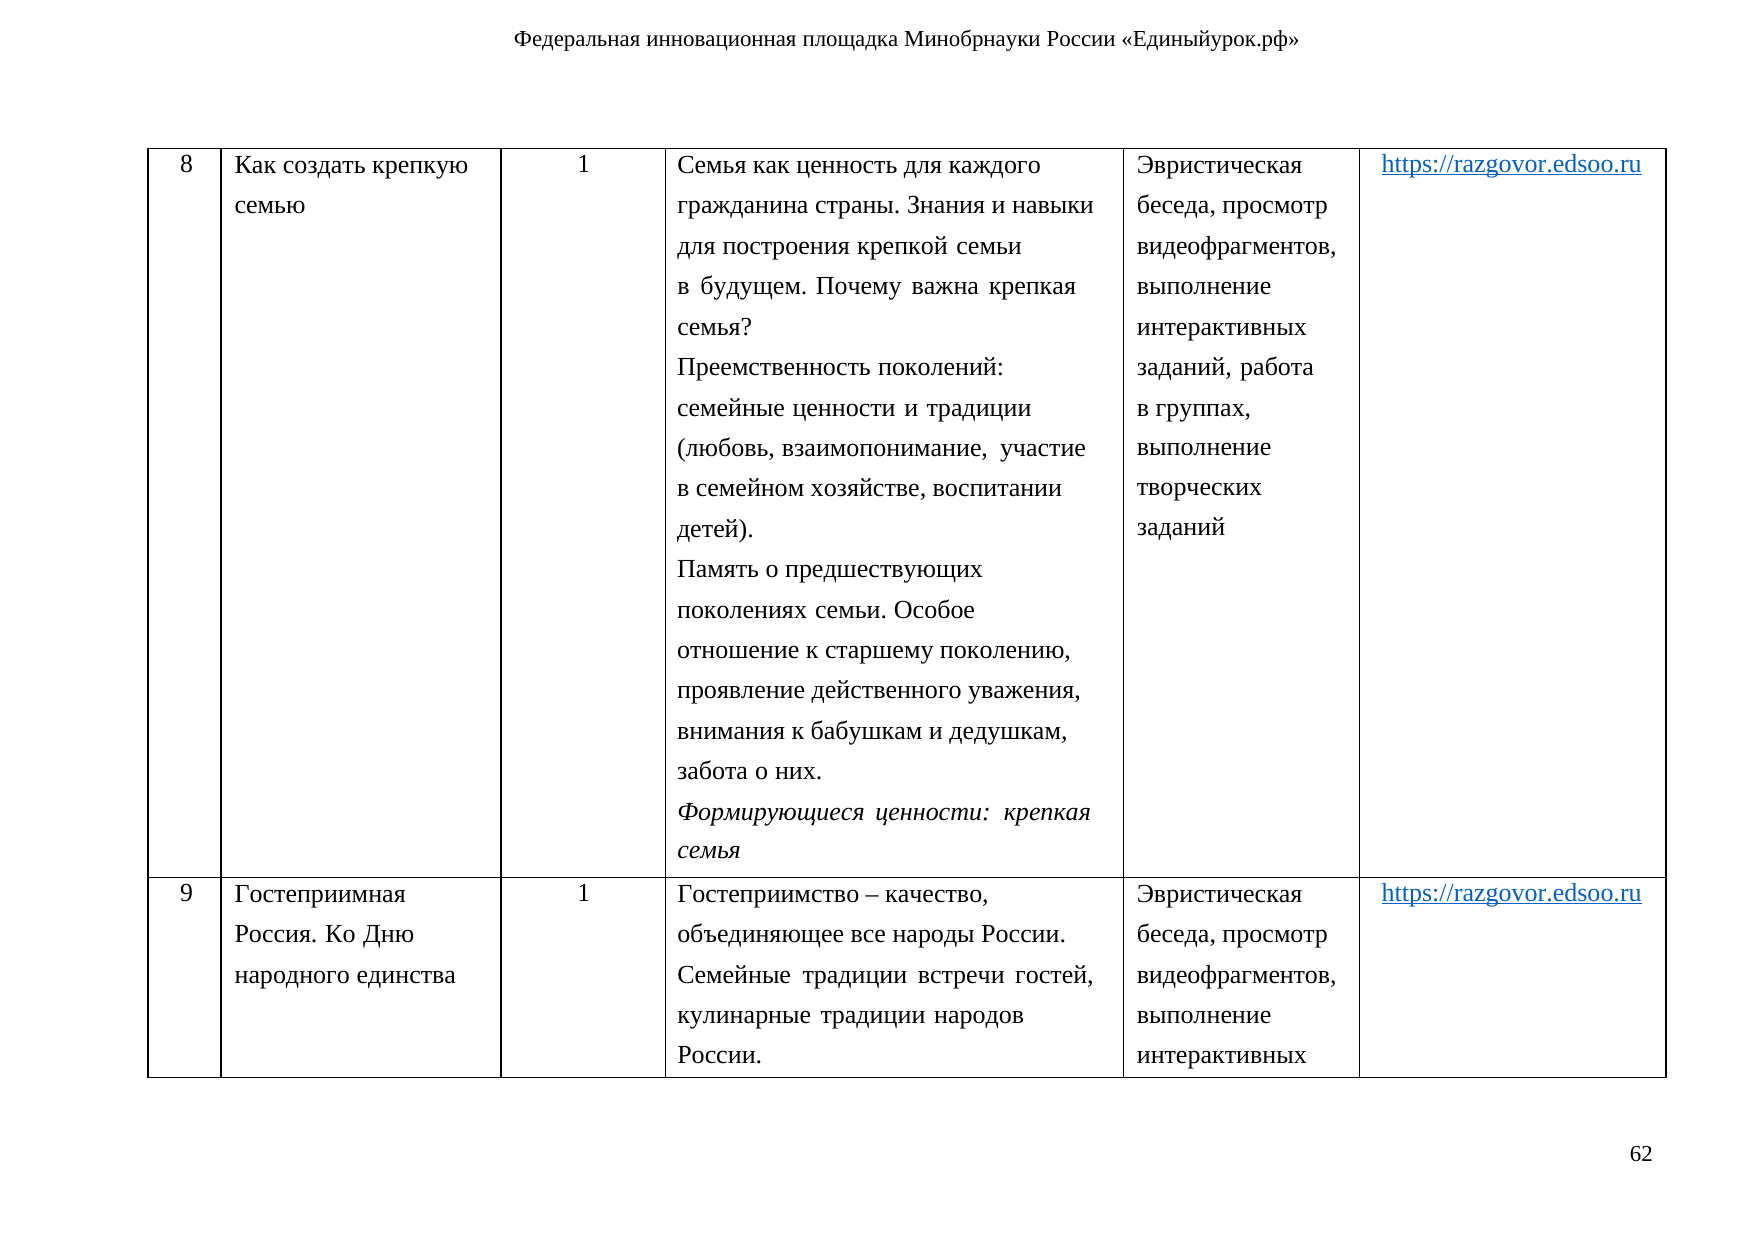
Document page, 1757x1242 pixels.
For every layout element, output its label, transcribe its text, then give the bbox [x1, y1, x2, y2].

table_header 8 [149, 149, 220, 876]
table_cell https://razgovor.edsoo.ru [1360, 878, 1665, 1077]
table_header Эвристическая беседа, просмотр видеофрагментов, выполнение интерактивных заданий, работа в группах, выполнение творческих заданий [1124, 149, 1359, 876]
table_header 1 [502, 149, 665, 876]
table_header Семья как ценность для каждого гражданина страны. Знания и навыки для построения крепкой семьи в будущем. Почему важна крепкая семья? Преемственность поколений: семейные ценности и традиции (любовь, взаимопонимание, участие в семейном хозяйстве, воспитании детей). Память о предшествующих поколениях семьи. Особое отношение к старшему поколению, проявление действенного уважения, внимания к бабушкам и дедушкам, забота о них. Формирующиеся ценности: крепкая семья [666, 149, 1123, 876]
table_header https://razgovor.edsoo.ru [1360, 149, 1665, 876]
table_cell 1 [502, 878, 665, 1077]
table_cell Гостеприимство – качество, объединяющее все народы России. Семейные традиции встречи гостей, кулинарные традиции народов России. [666, 878, 1123, 1077]
table_cell Эвристическая беседа, просмотр видеофрагментов, выполнение интерактивных [1124, 878, 1359, 1077]
table_header Как создать крепкую семью [222, 149, 500, 876]
table_cell Гостеприимная Россия. Ко Дню народного единства [222, 878, 500, 1077]
table_cell 9 [149, 878, 220, 1077]
